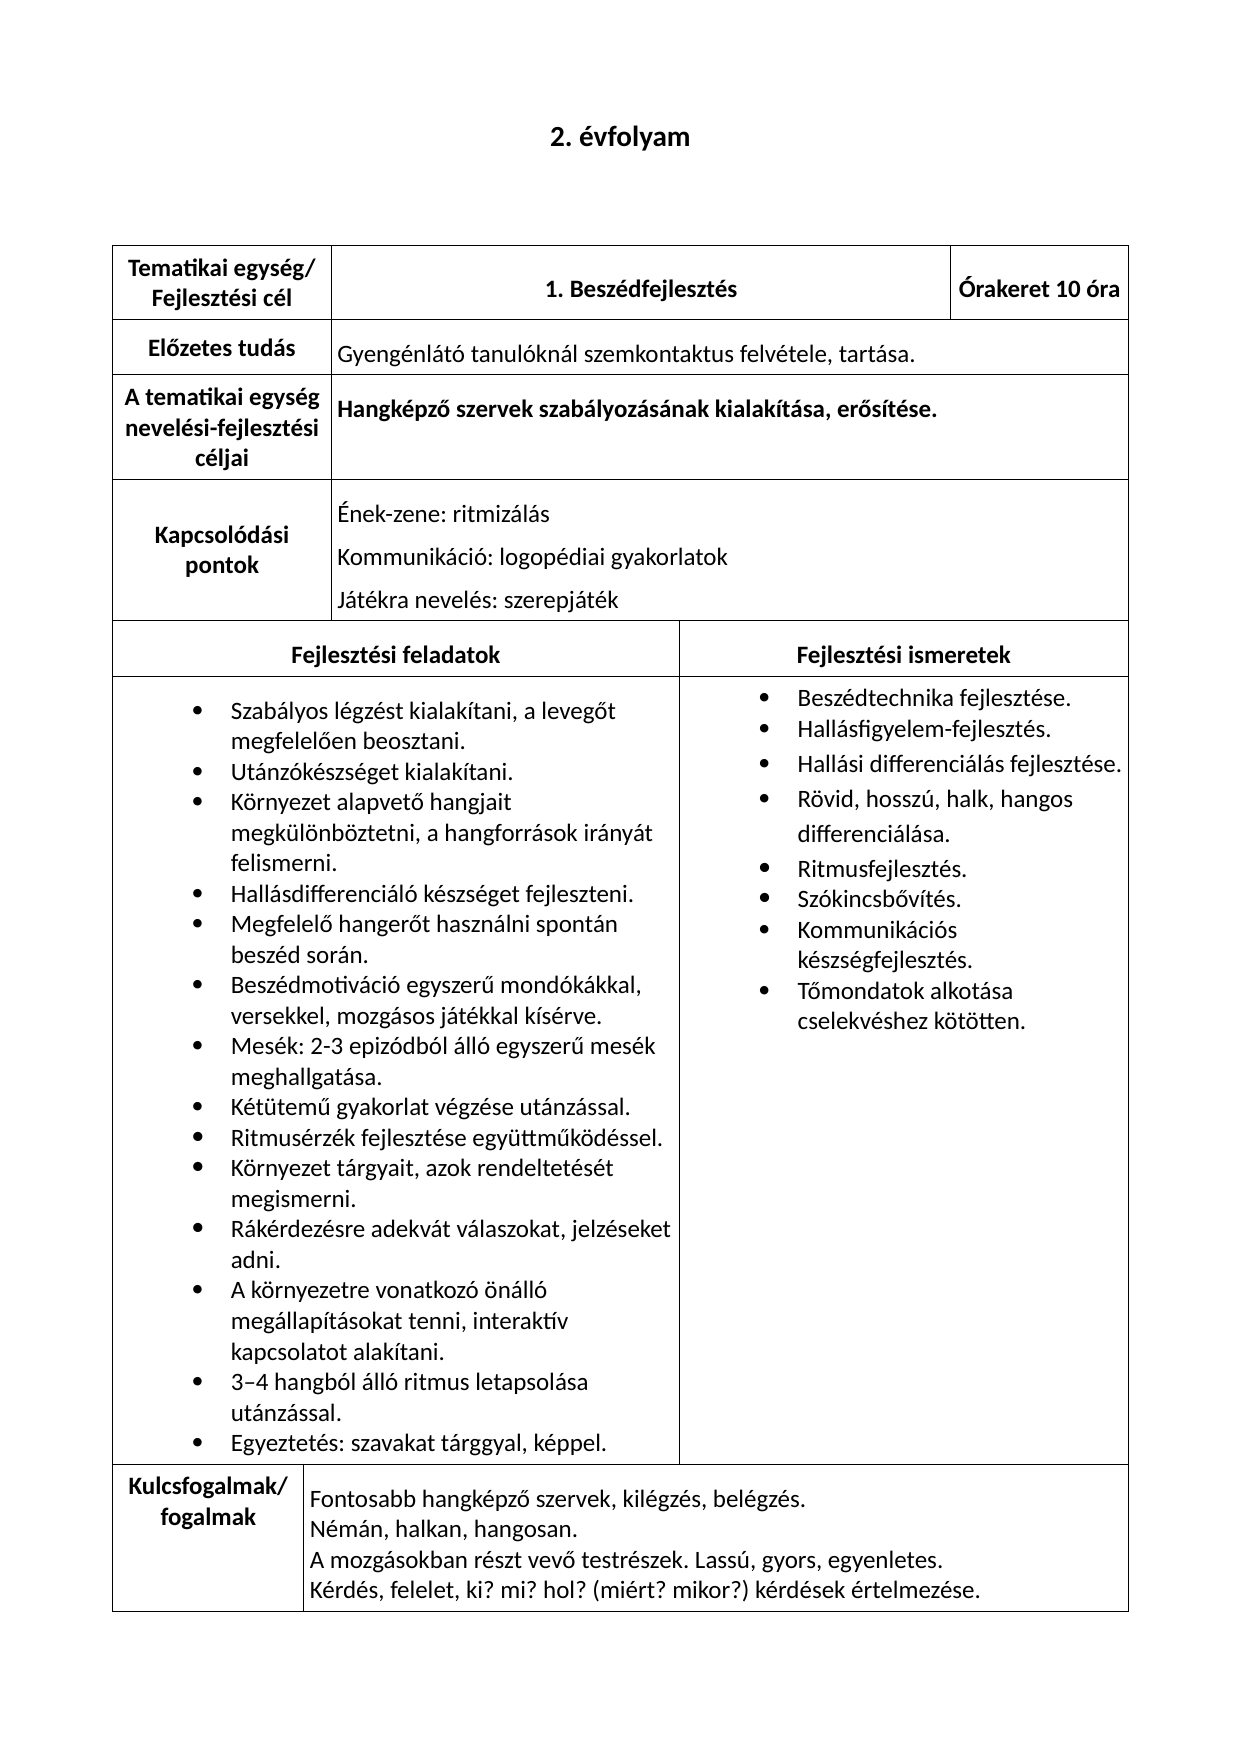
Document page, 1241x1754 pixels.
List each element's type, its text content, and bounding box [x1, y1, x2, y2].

text 2. évfolyam [118, 118, 1122, 154]
table_cell Előzetes tudás [113, 320, 331, 374]
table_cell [304, 1465, 1128, 1611]
table_cell Ének-zene: ritmizálás Kommunikáció: logopédiai gyakorlatok Játékra nevelés: szerepjáték [332, 480, 1128, 620]
table_cell Fejlesztési ismeretek [680, 621, 1128, 676]
table_cell Gyengénlátó tanulóknál szemkontaktus felvétele, tartása. [332, 320, 1128, 374]
table_cell Hangképző szervek szabályozásának kialakítása, erősítése. [332, 375, 1128, 478]
table_header Órakeret 10 óra [951, 246, 1128, 319]
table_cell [113, 1465, 303, 1611]
table_header 1. Beszédfejlesztés [332, 246, 950, 319]
table_cell Kapcsolódási pontok [113, 480, 331, 620]
table_header Tematikai egység/ Fejlesztési cél [113, 246, 331, 319]
table_cell Beszédtechnika fejlesztése. Hallásfigyelem-fejlesztés. Hallási differenciálás fejlesztése. Rövid, hosszú, halk, hangos differenciálása. Ritmusfejlesztés. Szókincsbővítés. Kommunikációs készségfejlesztés. Tőmondatok alkotása cselekvéshez kötötten. [680, 677, 1128, 1463]
table_cell A tematikai egység nevelési-fejlesztési céljai [113, 375, 331, 478]
table_cell Fejlesztési feladatok [113, 621, 679, 676]
table_cell Szabályos légzést kialakítani, a levegőt megfelelően beosztani. Utánzókészséget kialakítani. Környezet alapvető hangjait megkülönböztetni, a hangforrások irányát felismerni. Hallásdifferenciáló készséget fejleszteni. Megfelelő hangerőt használni spontán beszéd során. Beszédmotiváció egyszerű mondókákkal, versekkel, mozgásos játékkal kísérve. Mesék: 2-3 epizódból álló egyszerű mesék meghallgatása. Kétütemű gyakorlat végzése utánzással. Ritmusérzék fejlesztése együttműködéssel. Környezet tárgyait, azok rendeltetését megismerni. Rákérdezésre adekvát válaszokat, jelzéseket adni. A környezetre vonatkozó önálló megállapításokat tenni, interaktív kapcsolatot alakítani. 3–4 hangból álló ritmus letapsolása utánzással. Egyeztetés: szavakat tárggyal, képpel. [113, 677, 679, 1463]
